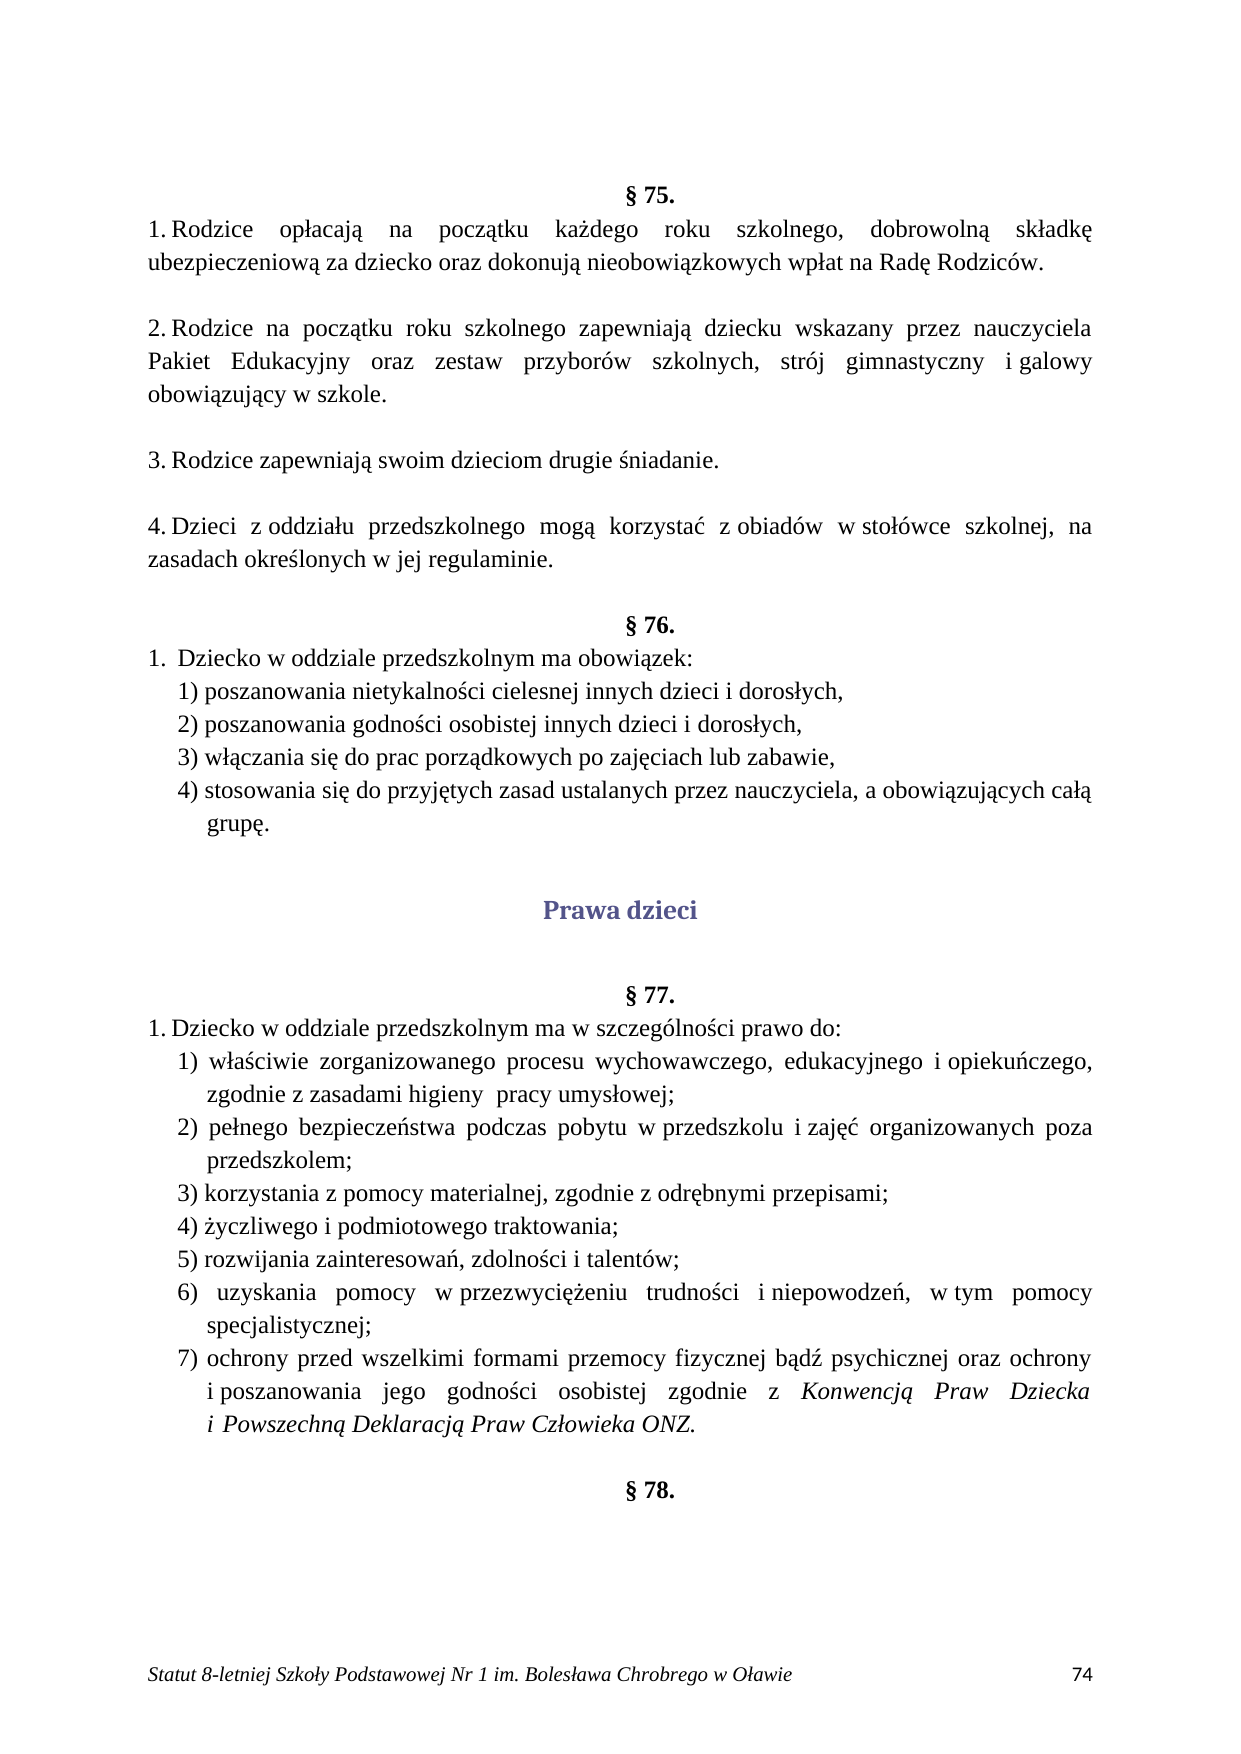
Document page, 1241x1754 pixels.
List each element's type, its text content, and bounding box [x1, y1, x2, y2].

text 1) poszanowania nietykalności cielesnej innych dzieci i dorosłych, [177, 676, 1093, 705]
text 4) stosowania się do przyjętych zasad ustalanych przez nauczyciela, a obowiązujących całą grupę. [177, 775, 1093, 837]
text 1) właściwie zorganizowanego procesu wychowawczego, edukacyjnego i opiekuńczego, zgodnie z zasadami higieny pracy umysłowej; [177, 1046, 1093, 1108]
text 5) rozwijania zainteresowań, zdolności i talentów; [177, 1244, 1093, 1273]
text § 78. [207, 1475, 1093, 1504]
text § 75. [207, 181, 1093, 209]
list Rodzice na początku roku szkolnego zapewniają dziecku wskazany przez nauczyciela Pakiet Edukacyjny oraz zestaw przyborów szkolnych, strój gimnastyczny i galowy obowiązujący w szkole. [148, 313, 1093, 407]
text 7) ochrony przed wszelkimi formami przemocy fizycznej bądź psychicznej oraz ochrony i poszanowania jego godności osobistej zgodnie z Konwencją Praw Dziecka i Powszechną Deklaracją Praw Człowieka ONZ. [177, 1343, 1093, 1438]
text 3) korzystania z pomocy materialnej, zgodnie z odrębnymi przepisami; [177, 1178, 1093, 1207]
list Dzieci z oddziału przedszkolnego mogą korzystać z obiadów w stołówce szkolnej, na zasadach określonych w jej regulaminie. [148, 511, 1093, 573]
text § 77. [207, 980, 1093, 1009]
list Rodzice opłacają na początku każdego roku szkolnego, dobrowolną składkę ubezpieczeniową za dziecko oraz dokonują nieobowiązkowych wpłat na Radę Rodziców. [148, 214, 1093, 275]
text 2) poszanowania godności osobistej innych dzieci i dorosłych, [177, 709, 1093, 738]
text 2) pełnego bezpieczeństwa podczas pobytu w przedszkolu i zajęć organizowanych poza przedszkolem; [177, 1112, 1093, 1174]
text 6) uzyskania pomocy w przezwyciężeniu trudności i niepowodzeń, w tym pomocy specjalistycznej; [177, 1277, 1093, 1339]
list Rodzice zapewniają swoim dzieciom drugie śniadanie. [148, 445, 1093, 473]
list Dziecko w oddziale przedszkolnym ma w szczególności prawo do: [148, 1013, 1093, 1042]
subtitle Prawa dzieci [148, 895, 1093, 926]
list Dziecko w oddziale przedszkolnym ma obowiązek: [148, 643, 1093, 672]
text 4) życzliwego i podmiotowego traktowania; [177, 1211, 1093, 1240]
text § 76. [207, 610, 1093, 639]
text 3) włączania się do prac porządkowych po zajęciach lub zabawie, [177, 742, 1093, 771]
